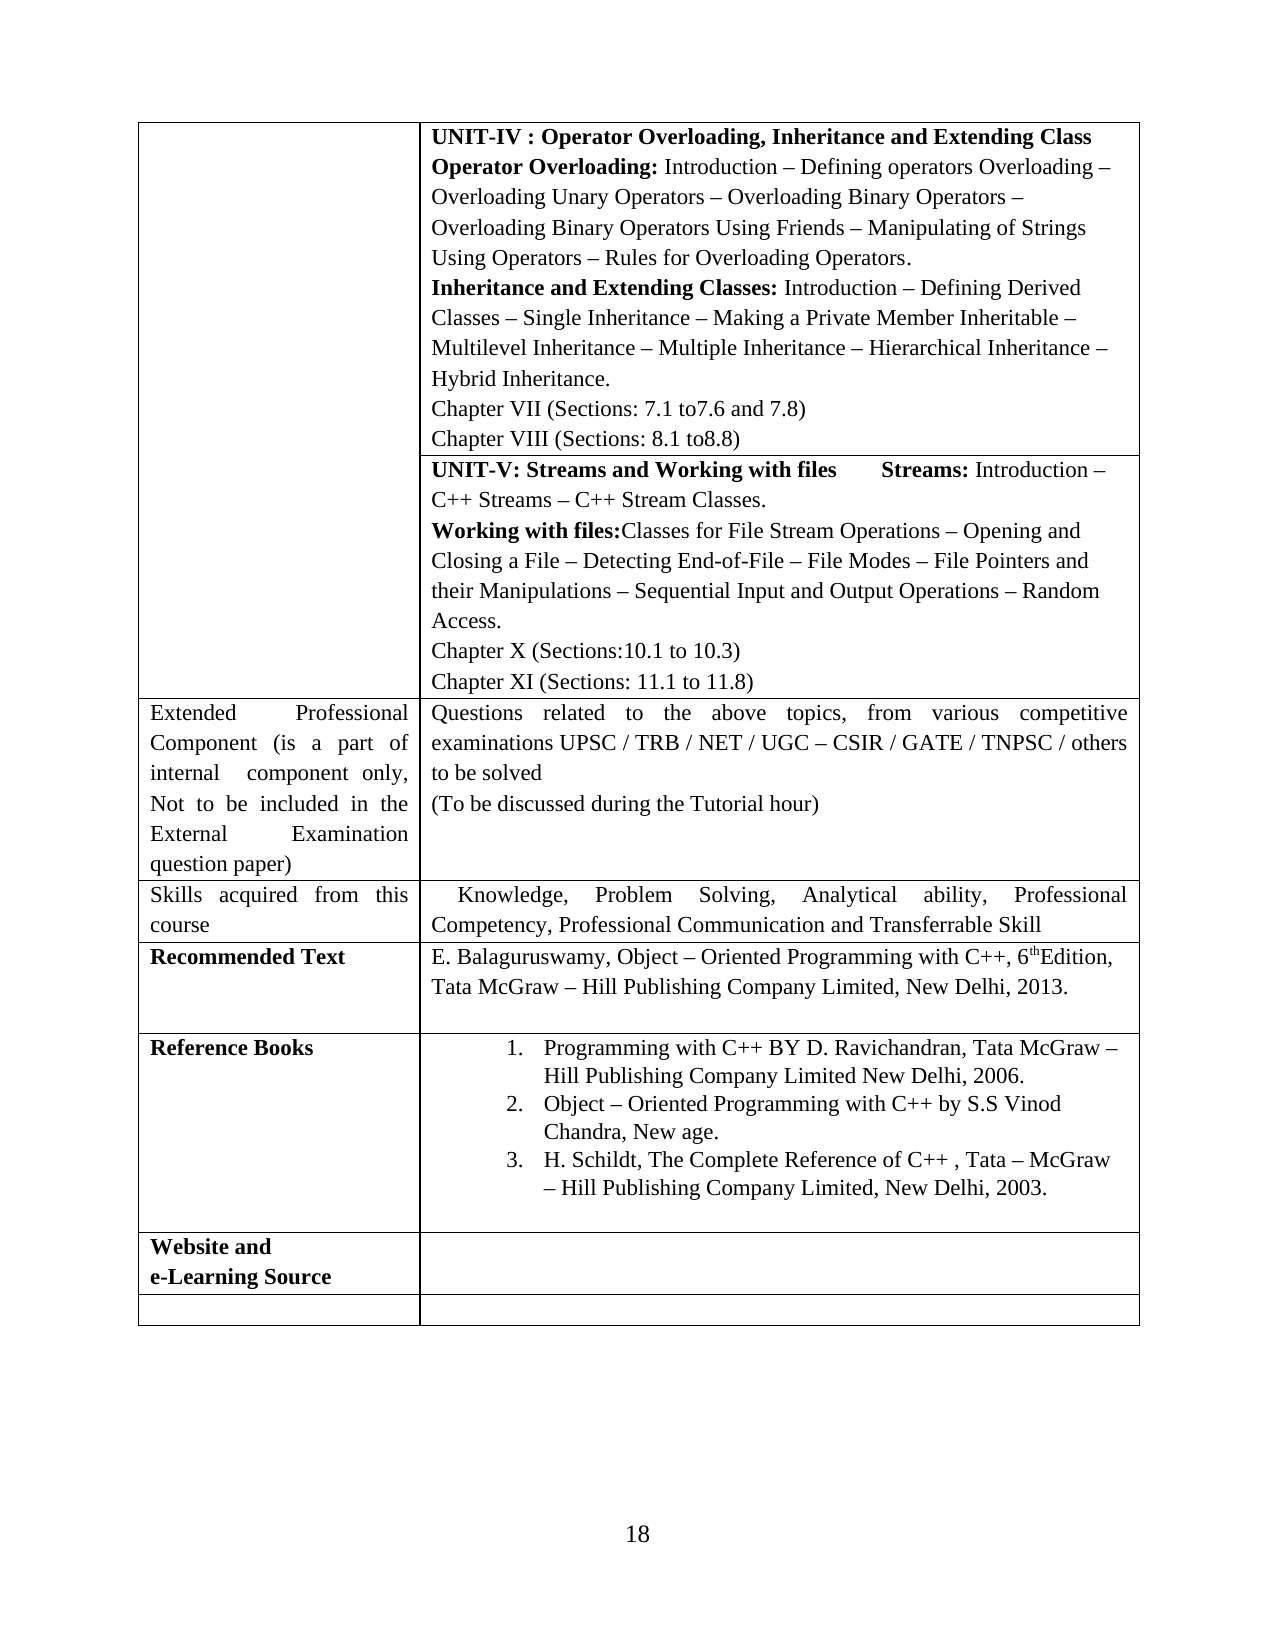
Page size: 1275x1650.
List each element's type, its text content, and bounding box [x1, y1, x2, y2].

table_cell E. Balaguruswamy, Object – Oriented Programming with C++, 6thEdition, Tata McGraw – Hill Publishing Company Limited, New Delhi, 2013. [421, 943, 1139, 1033]
table_cell Extended Professional Component (is a part of internal component only, Not to be included in the External Examination question paper) [139, 699, 419, 880]
table_cell Programming with C++ BY D. Ravichandran, Tata McGraw – Hill Publishing Company Limited New Delhi, 2006. Object – Oriented Programming with C++ by S.S Vinod Chandra, New age. H. Schildt, The Complete Reference of C++ , Tata – McGraw – Hill Publishing Company Limited, New Delhi, 2003. [421, 1034, 1139, 1232]
table_cell [421, 1233, 1139, 1293]
table_cell UNIT-V: Streams and Working with files Streams: Introduction – C++ Streams – C++ Stream Classes. Working with files:Classes for File Stream Operations – Opening and Closing a File – Detecting End-of-File – File Modes – File Pointers and their Manipulations – Sequential Input and Output Operations – Random Access. Chapter X (Sections:10.1 to 10.3) Chapter XI (Sections: 11.1 to 11.8) [421, 456, 1139, 698]
table_cell [139, 1295, 419, 1325]
table_cell Website and e-Learning Source [139, 1233, 419, 1293]
table_cell [421, 1295, 1139, 1325]
table_cell UNIT-IV : Operator Overloading, Inheritance and Extending Class Operator Overloading: Introduction – Defining operators Overloading – Overloading Unary Operators – Overloading Binary Operators – Overloading Binary Operators Using Friends – Manipulating of Strings Using Operators – Rules for Overloading Operators. Inheritance and Extending Classes: Introduction – Defining Derived Classes – Single Inheritance – Making a Private Member Inheritable – Multilevel Inheritance – Multiple Inheritance – Hierarchical Inheritance – Hybrid Inheritance. Chapter VII (Sections: 7.1 to7.6 and 7.8) Chapter VIII (Sections: 8.1 to8.8) [421, 123, 1139, 455]
table_cell Questions related to the above topics, from various competitive examinations UPSC / TRB / NET / UGC – CSIR / GATE / TNPSC / others to be solved (To be discussed during the Tutorial hour) [421, 699, 1139, 880]
table_cell Reference Books [139, 1034, 419, 1232]
table_cell Skills acquired from this course [139, 881, 419, 942]
table_cell Knowledge, Problem Solving, Analytical ability, Professional Competency, Professional Communication and Transferrable Skill [421, 881, 1139, 942]
table_cell Recommended Text [139, 943, 419, 1033]
